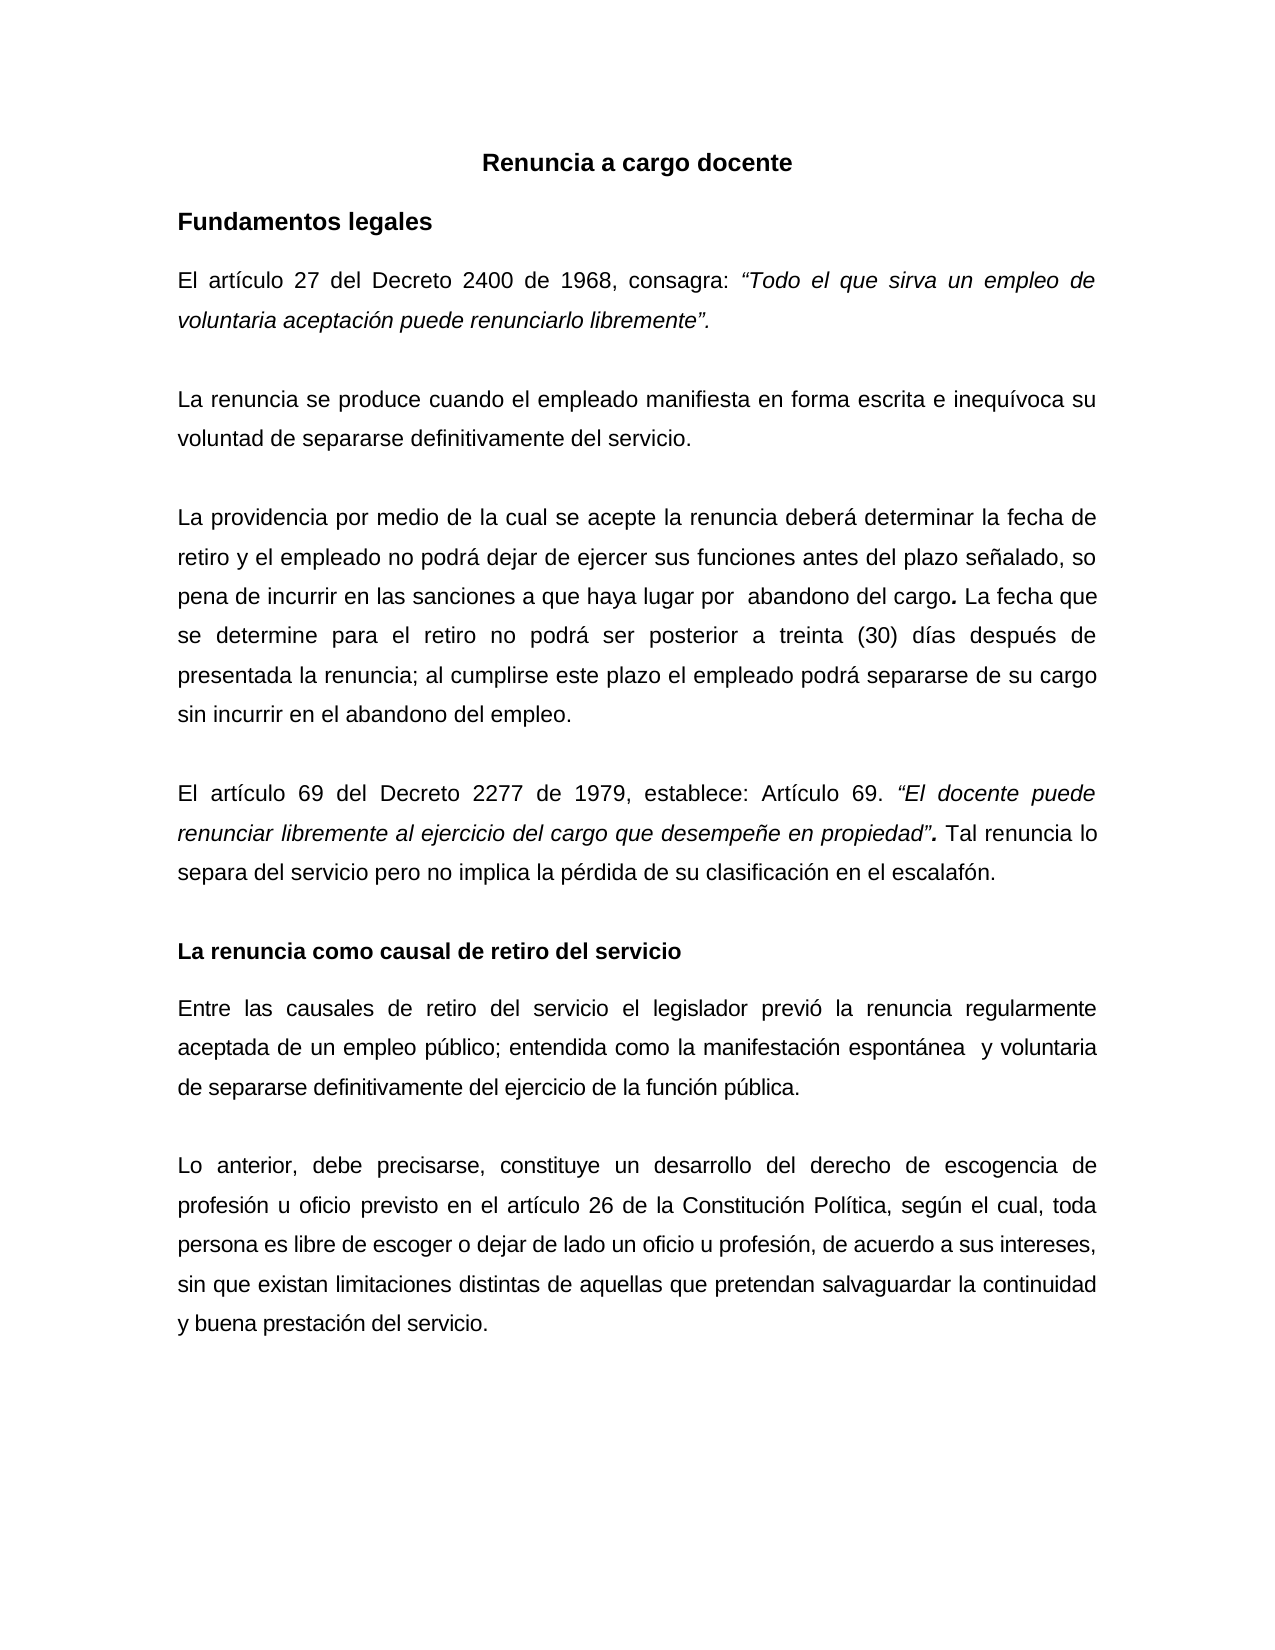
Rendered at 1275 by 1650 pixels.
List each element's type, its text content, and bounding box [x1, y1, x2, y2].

text El artículo 27 del Decreto 2400 de 1968, consagra: “Todo el que sirva un empleo de voluntaria aceptación puede renunciarlo libremente”. [177, 267, 1098, 333]
text La renuncia se produce cuando el empleado manifiesta en forma escrita e inequívoca su voluntad de separarse definitivamente del servicio. [177, 386, 1098, 451]
text Entre las causales de retiro del servicio el legislador previó la renuncia regularmente aceptada de un empleo público; entendida como la manifestación espontánea y voluntaria de separarse definitivamente del ejercicio de la función pública. [177, 994, 1098, 1100]
text La providencia por medio de la cual se acepte la renuncia deberá determinar la fecha de retiro y el empleado no podrá dejar de ejercer sus funciones antes del plazo señalado, so pena de incurrir en las sanciones a que haya lugar por abandono del cargo. La fecha que se determine para el retiro no podrá ser posterior a treinta (30) días después de presentada la renuncia; al cumplirse este plazo el empleado podrá separarse de su cargo sin incurrir en el abandono del empleo. [177, 504, 1098, 728]
text Lo anterior, debe precisarse, constituye un desarrollo del derecho de escogencia de profesión u oficio previsto en el artículo 26 de la Constitución Política, según el cual, toda persona es libre de escoger o dejar de lado un oficio u profesión, de acuerdo a sus intereses, sin que existan limitaciones distintas de aquellas que pretendan salvaguardar la continuidad y buena prestación del servicio. [177, 1152, 1098, 1337]
text Fundamentos legales [177, 207, 1098, 236]
text El artículo 69 del Decreto 2277 de 1979, establece: Artículo 69. “El docente puede renunciar libremente al ejercicio del cargo que desempeñe en propiedad”. Tal renuncia lo separa del servicio pero no implica la pérdida de su clasificación en el escalafón. [177, 780, 1098, 886]
text Renuncia a cargo docente [177, 148, 1098, 176]
text La renuncia como causal de retiro del servicio [177, 938, 1128, 965]
